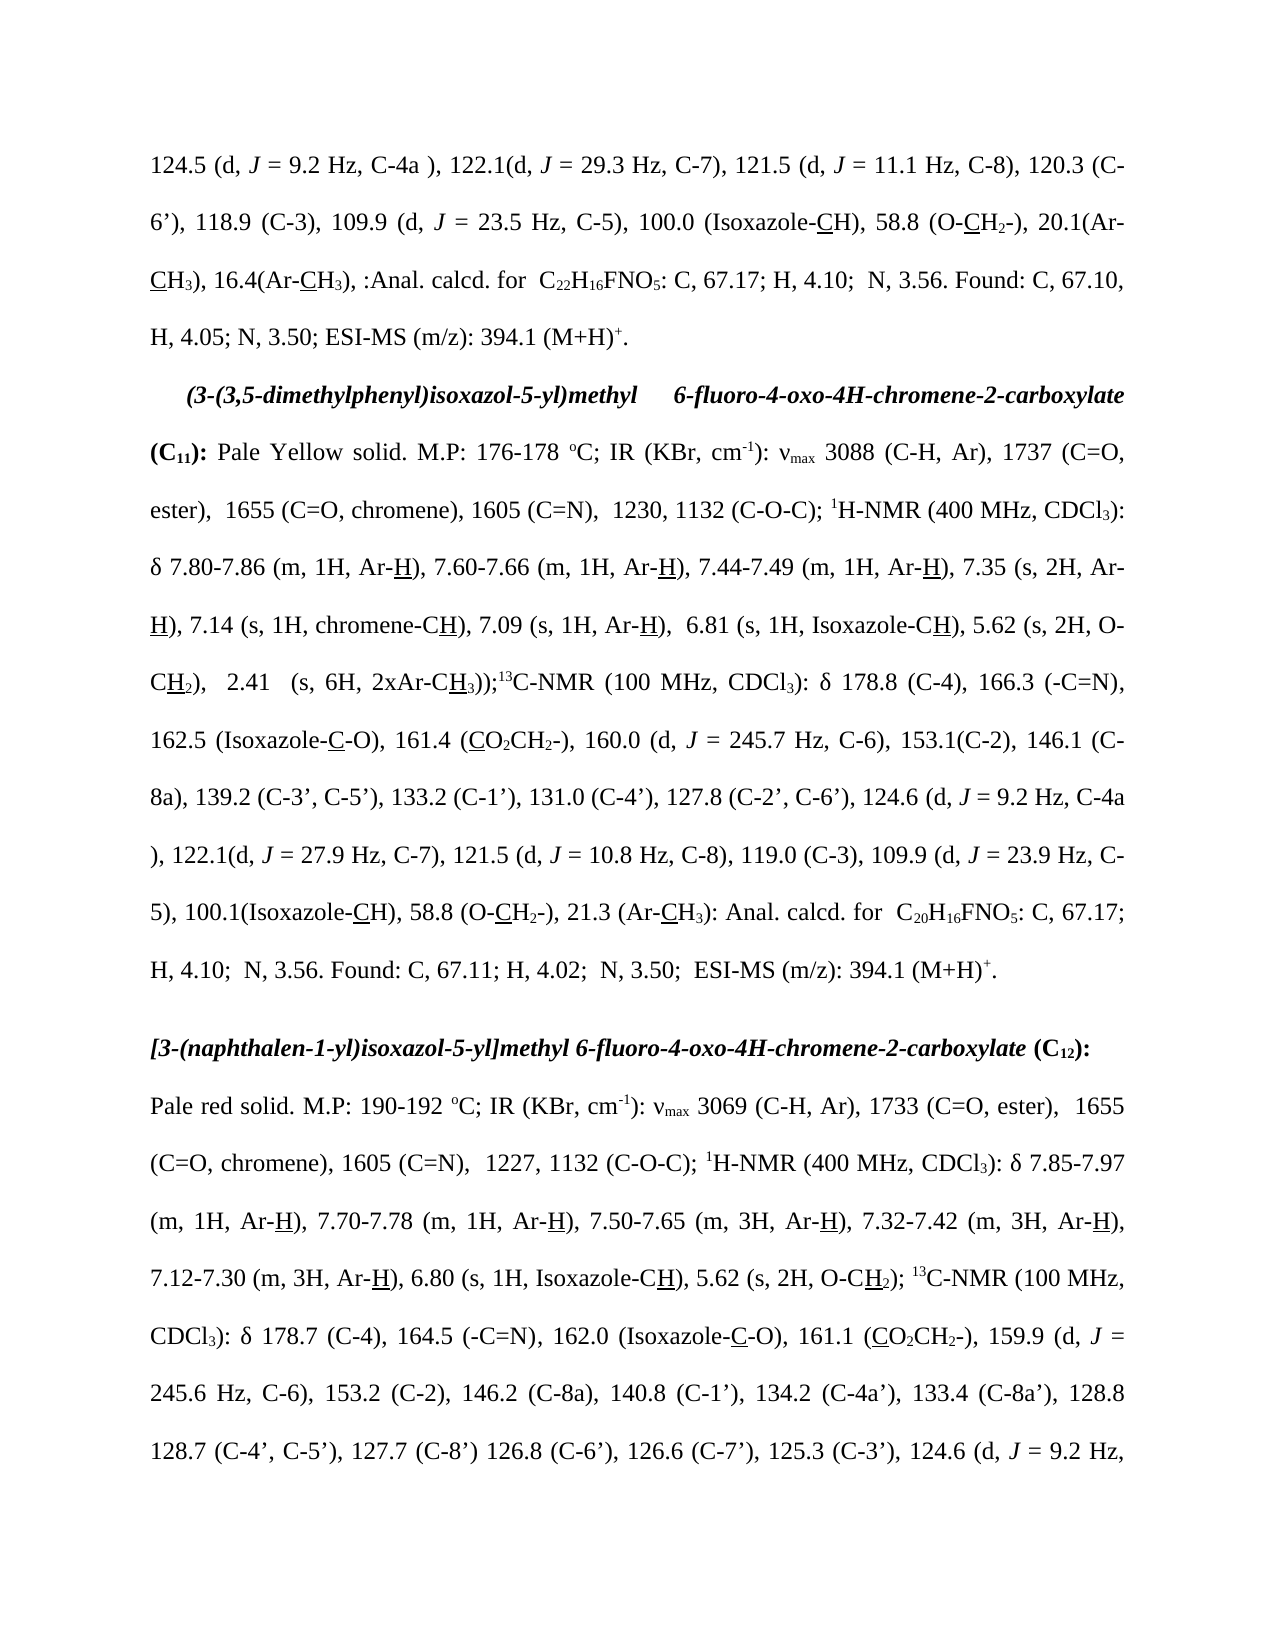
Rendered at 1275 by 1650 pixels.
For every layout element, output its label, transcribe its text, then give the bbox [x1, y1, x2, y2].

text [150, 150, 1125, 351]
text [150, 1091, 1125, 1464]
text (3-(3,5-dimethylphenyl)isoxazol-5-yl)methyl 6-fluoro-4-oxo-4H-chromene-2-carboxylate (C11): Pale Yellow solid. M.P: 176-178 oC; IR (KBr, cm-1): νmax 3088 (C-H, Ar), 1737 (C=O, ester), 1655 (C=O, chromene), 1605 (C=N), 1230, 1132 (C-O-C); 1H-NMR (400 MHz, CDCl3): δ 7.80-7.86 (m, 1H, Ar-H), 7.60-7.66 (m, 1H, Ar-H), 7.44-7.49 (m, 1H, Ar-H), 7.35 (s, 2H, Ar-H), 7.14 (s, 1H, chromene-CH), 7.09 (s, 1H, Ar-H), 6.81 (s, 1H, Isoxazole-CH), 5.62 (s, 2H, O-CH2), 2.41 (s, 6H, 2xAr-CH3));13C-NMR (100 MHz, CDCl3): δ 178.8 (C-4), 166.3 (-C=N), 162.5 (Isoxazole-C-O), 161.4 (CO2CH2-), 160.0 (d, J = 245.7 Hz, C-6), 153.1(C-2), 146.1 (C-8a), 139.2 (C-3’, C-5’), 133.2 (C-1’), 131.0 (C-4’), 127.8 (C-2’, C-6’), 124.6 (d, J = 9.2 Hz, C-4a ), 122.1(d, J = 27.9 Hz, C-7), 121.5 (d, J = 10.8 Hz, C-8), 119.0 (C-3), 109.9 (d, J = 23.9 Hz, C-5), 100.1(Isoxazole-CH), 58.8 (O-CH2-), 21.3 (Ar-CH3): Anal. calcd. for C20H16FNO5: C, 67.17; H, 4.10; N, 3.56. Found: C, 67.11; H, 4.02; N, 3.50; ESI-MS (m/z): 394.1 (M+H)+. [150, 380, 1125, 984]
text [3-(naphthalen-1-yl)isoxazol-5-yl]methyl 6-fluoro-4-oxo-4H-chromene-2-carboxylate (C12): [150, 1033, 1125, 1062]
